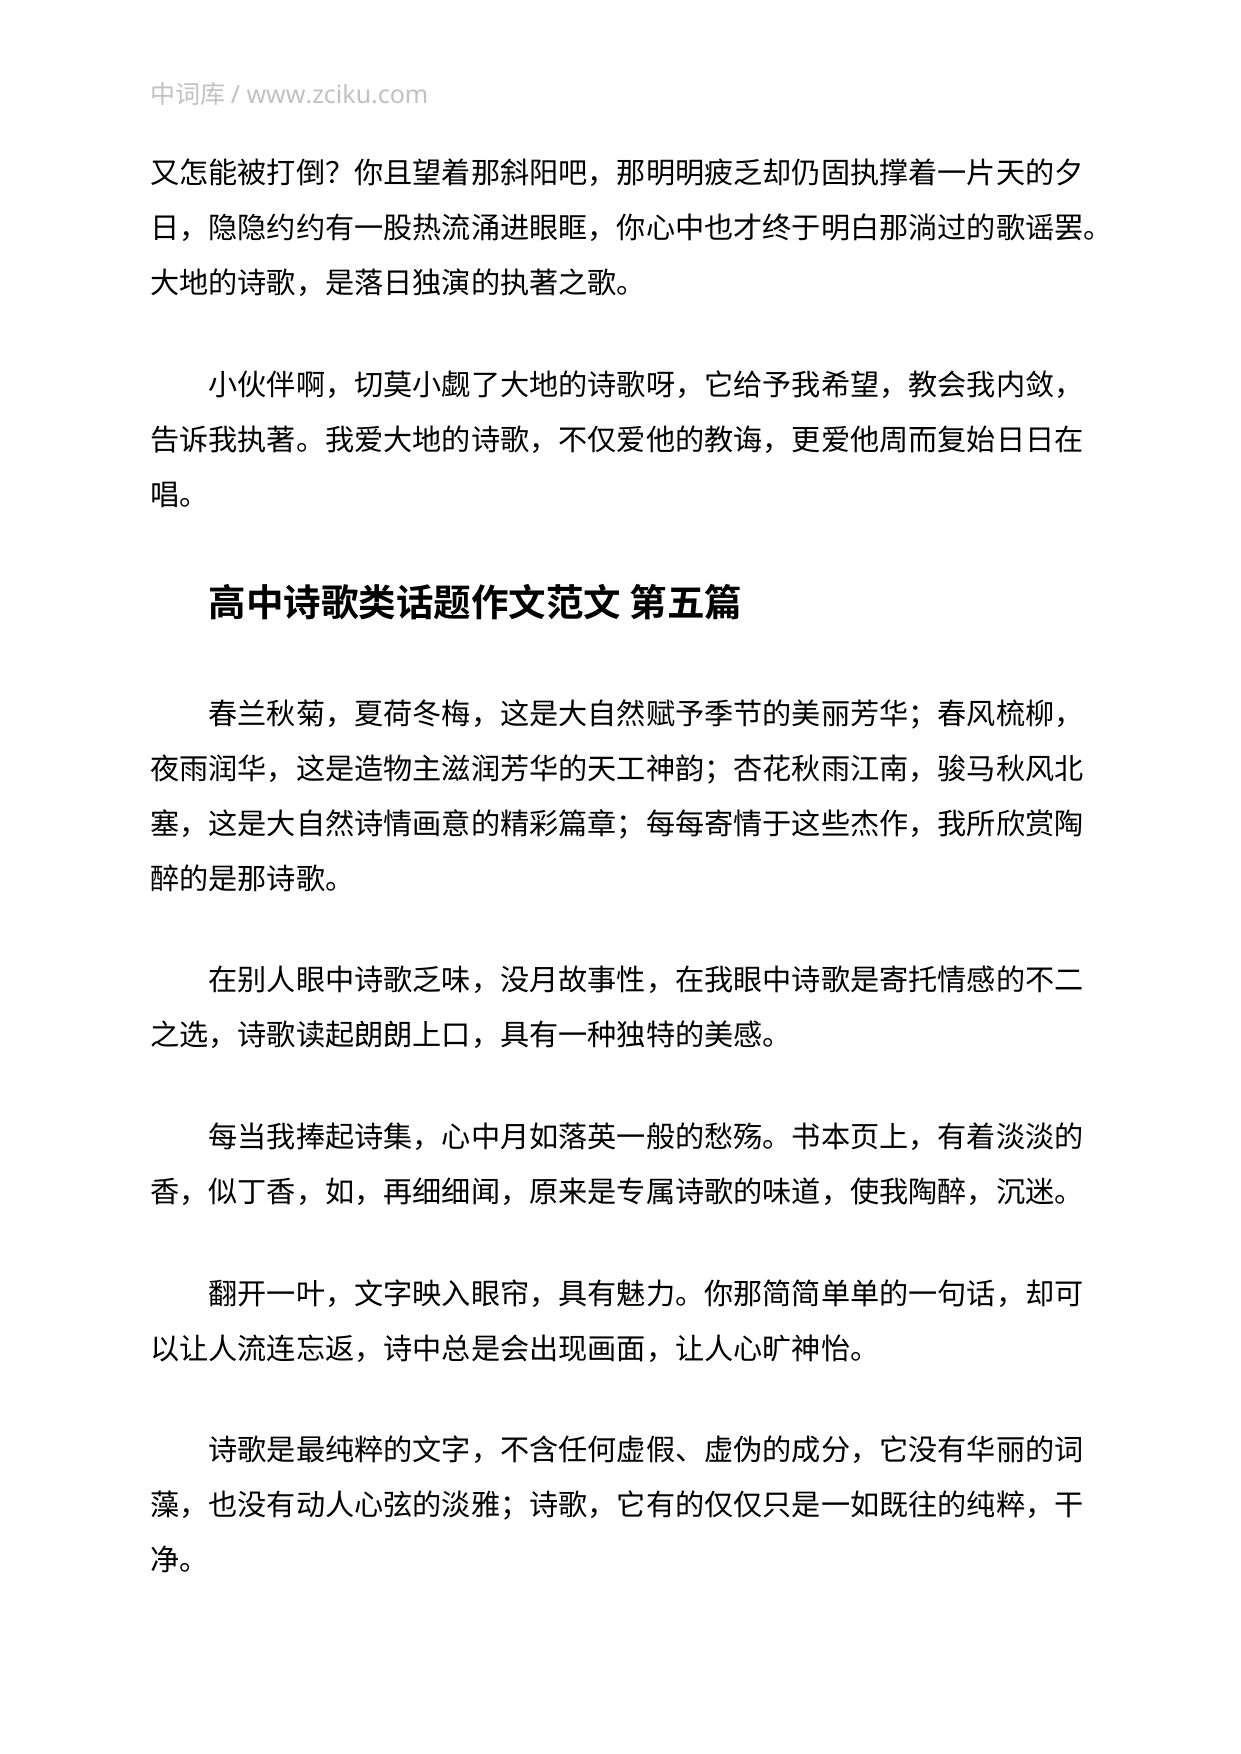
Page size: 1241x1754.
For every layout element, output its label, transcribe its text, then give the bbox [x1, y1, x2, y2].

text 春兰秋菊，夏荷冬梅，这是大自然赋予季节的美丽芳华；春风梳柳，夜雨润华，这是造物主滋润芳华的天工神韵；杏花秋雨江南，骏马秋风北塞，这是大自然诗情画意的精彩篇章；每每寄情于这些杰作，我所欣赏陶醉的是那诗歌。 [150, 691, 1090, 897]
text 小伙伴啊，切莫小觑了大地的诗歌呀，它给予我希望，教会我内敛，告诉我执著。我爱大地的诗歌，不仅爱他的教诲，更爱他周而复始日日在唱。 [150, 362, 1090, 514]
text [150, 150, 1090, 302]
text 诗歌是最纯粹的文字，不含任何虚假、虚伪的成分，它没有华丽的词藻，也没有动人心弦的淡雅；诗歌，它有的仅仅只是一如既往的纯粹，干净。 [150, 1427, 1090, 1579]
text 翻开一叶，文字映入眼帘，具有魅力。你那简简单单的一句话，却可以让人流连忘返，诗中总是会出现画面，让人心旷神怡。 [150, 1270, 1090, 1367]
text 高中诗歌类话题作文范文 第五篇 [150, 573, 1090, 627]
text 每当我捧起诗集，心中月如落英一般的愁殇。书本页上，有着淡淡的香，似丁香，如，再细细闻，原来是专属诗歌的味道，使我陶醉，沉迷。 [150, 1114, 1090, 1211]
text 在别人眼中诗歌乏味，没月故事性，在我眼中诗歌是寄托情感的不二之选，诗歌读起朗朗上口，具有一种独特的美感。 [150, 957, 1090, 1054]
